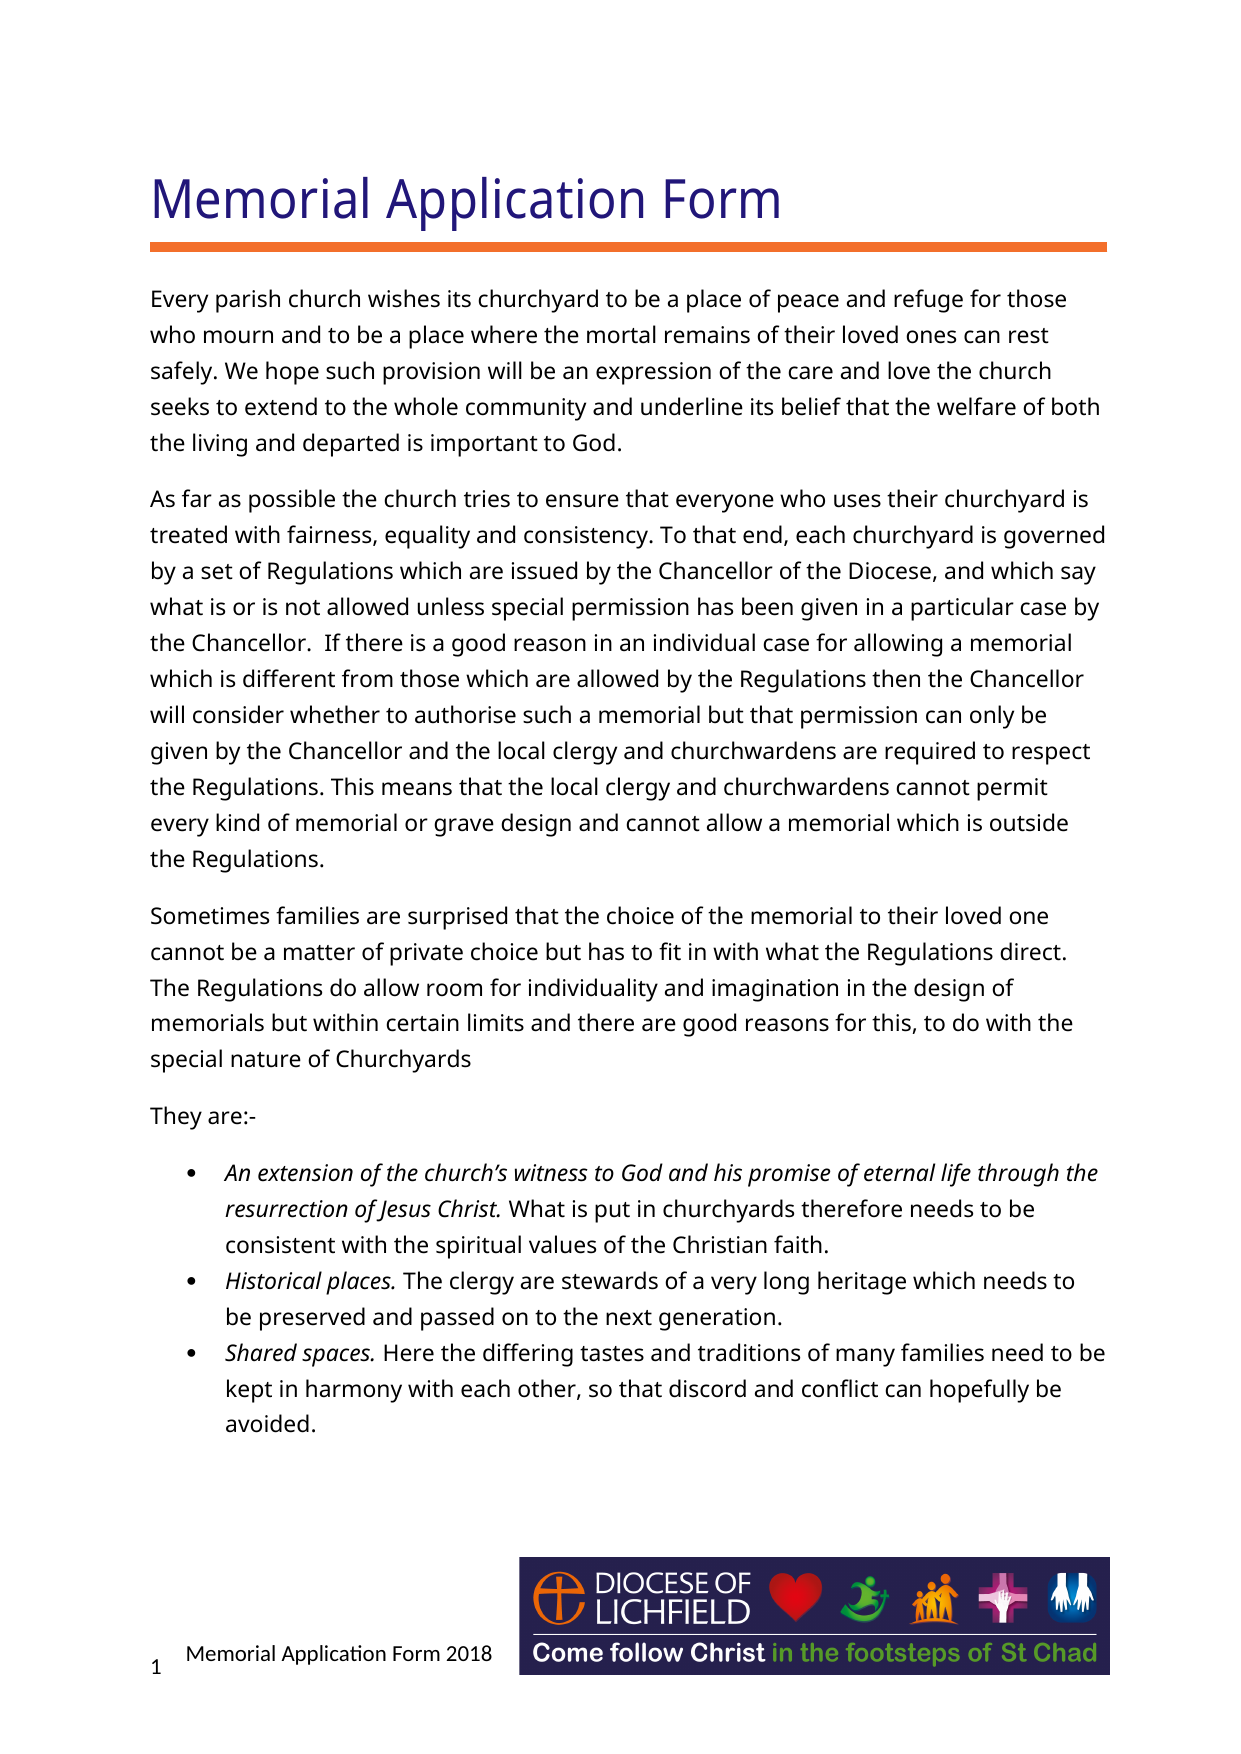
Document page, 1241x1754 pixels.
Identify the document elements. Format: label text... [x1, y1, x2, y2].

title Memorial Application Form [150, 160, 1107, 242]
text They are:- [150, 1100, 1107, 1131]
list An extension of the church’s witness to God and his promise of eternal life through the resurrection of Jesus Christ. What is put in churchyards therefore needs to be consistent with the spiritual values of the Christian faith. [187, 1157, 1107, 1260]
picture [519, 1557, 1110, 1675]
list Shared spaces. Here the differing tastes and traditions of many families need to be kept in harmony with each other, so that discord and conflict can hopefully be avoided. [187, 1337, 1107, 1440]
text Sometimes families are surprised that the choice of the memorial to their loved one cannot be a matter of private choice but has to fit in with what the Regulations direct. The Regulations do allow room for individuality and imagination in the design of memorials but within certain limits and there are good reasons for this, to do with the special nature of Churchyards [150, 899, 1107, 1074]
list Historical places. The clergy are stewards of a very long heritage which needs to be preserved and passed on to the next generation. [187, 1265, 1107, 1332]
text As far as possible the church tries to ensure that everyone who uses their churchyard is treated with fairness, equality and consistency. To that end, each churchyard is governed by a set of Regulations which are issued by the Chancellor of the Diocese, and which say what is or is not allowed unless special permission has been given in a particular case by the Chancellor. If there is a good reason in an individual case for allowing a memorial which is different from those which are allowed by the Regulations then the Chancellor will consider whether to authorise such a memorial but that permission can only be given by the Chancellor and the local clergy and churchwardens are required to respect the Regulations. This means that the local clergy and churchwardens cannot permit every kind of memorial or grave design and cannot allow a memorial which is outside the Regulations. [150, 483, 1107, 874]
text Every parish church wishes its churchyard to be a place of peace and refuge for those who mourn and to be a place where the mortal remains of their loved ones can rest safely. We hope such provision will be an expression of the care and love the church seeks to extend to the whole community and underline its belief that the welfare of both the living and departed is important to God. [150, 283, 1107, 458]
